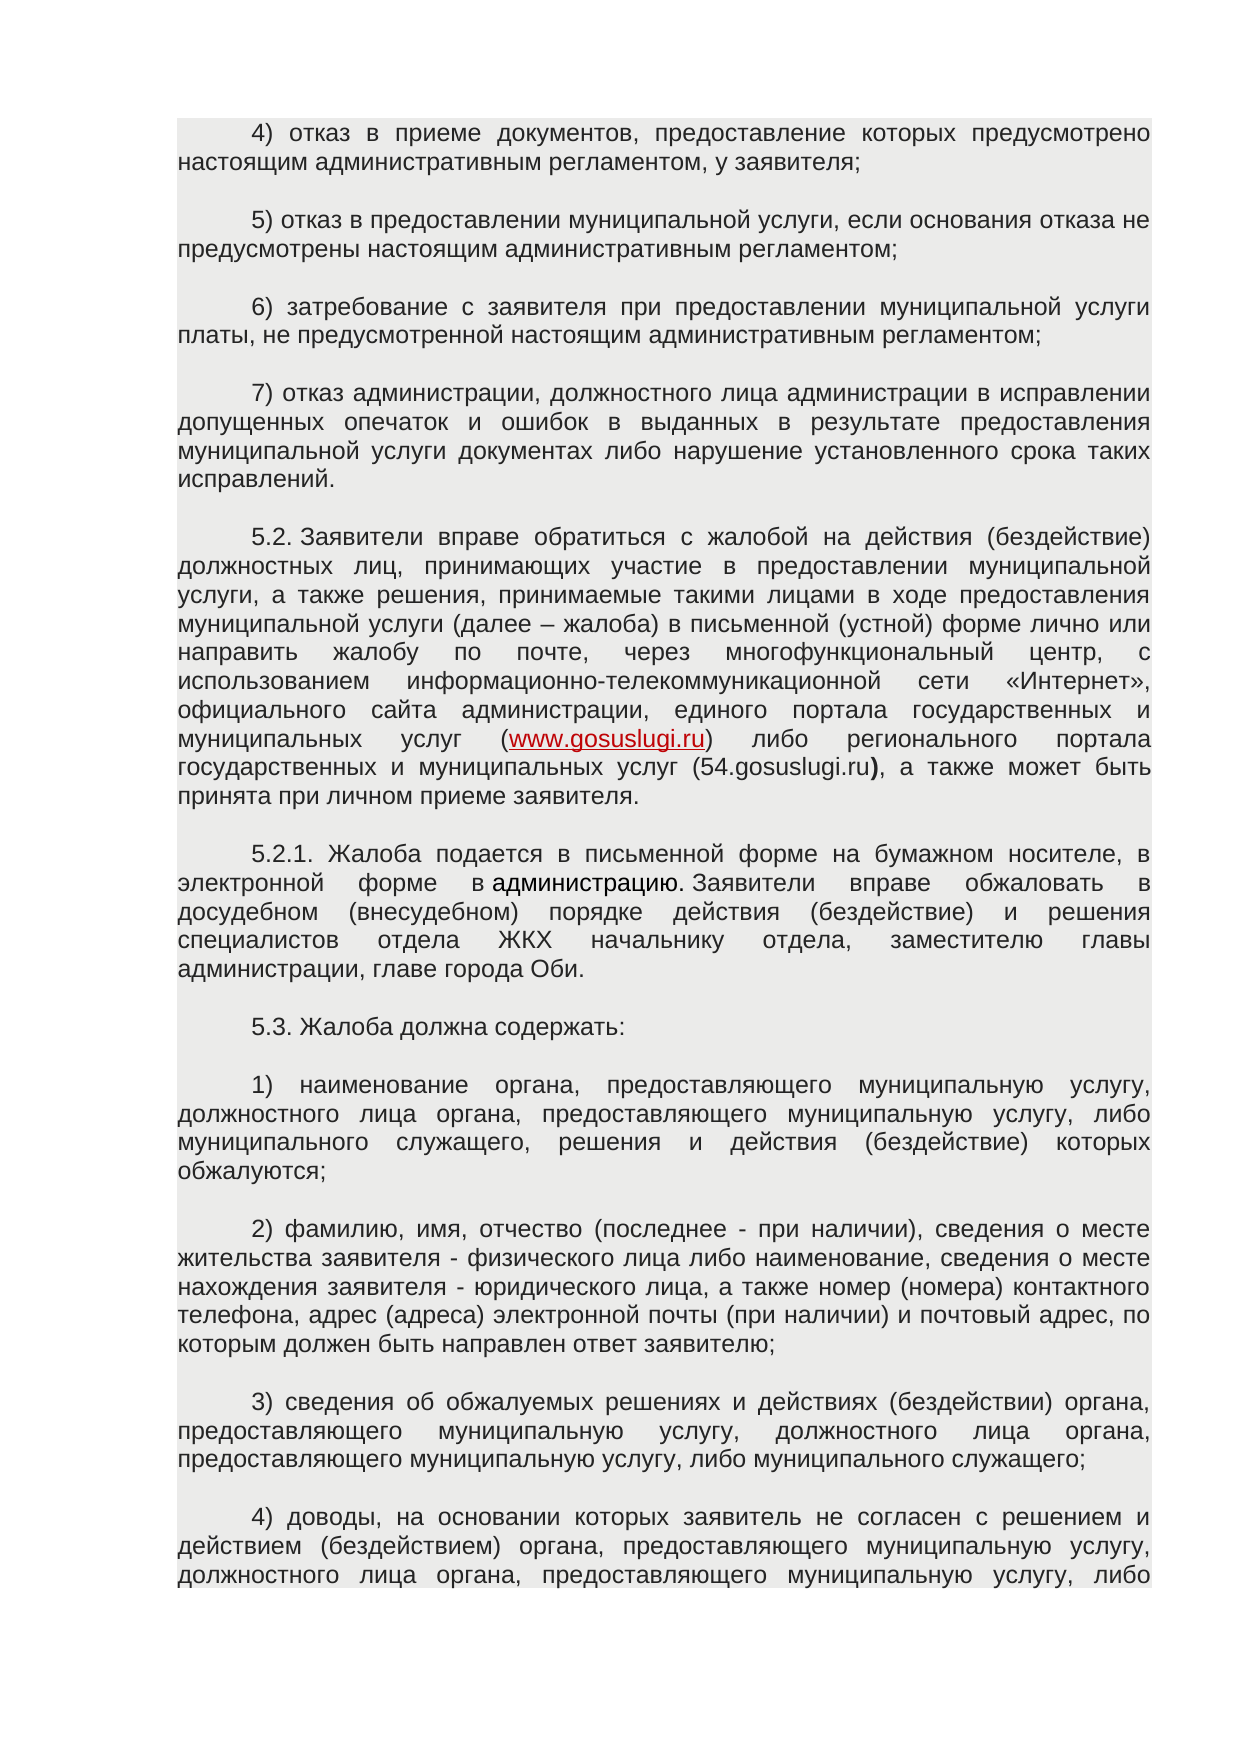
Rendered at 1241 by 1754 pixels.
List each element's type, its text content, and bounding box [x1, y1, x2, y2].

text 5.2.1. Жалоба подается в письменной форме на бумажном носителе, в электронной форме в администрацию. Заявители вправе обжаловать в досудебном (внесудебном) порядке действия (бездействие) и решения специалистов отдела ЖКХ начальнику отдела, заместителю главы администрации, главе города Оби. [177, 839, 1152, 983]
text 1) наименование органа, предоставляющего муниципальную услугу, должностного лица органа, предоставляющего муниципальную услугу, либо муниципального служащего, решения и действия (бездействие) которых обжалуются; [177, 1070, 1152, 1185]
text 3) сведения об обжалуемых решениях и действиях (бездействии) органа, предоставляющего муниципальную услугу, должностного лица органа, предоставляющего муниципальную услугу, либо муниципального служащего; [177, 1387, 1152, 1473]
text 5) отказ в предоставлении муниципальной услуги, если основания отказа не предусмотрены настоящим административным регламентом; [177, 205, 1152, 262]
text 7) отказ администрации, должностного лица администрации в исправлении допущенных опечаток и ошибок в выданных в результате предоставления муниципальной услуги документах либо нарушение установленного срока таких исправлений. [177, 378, 1152, 493]
text 6) затребование с заявителя при предоставлении муниципальной услуги платы, не предусмотренной настоящим административным регламентом; [177, 291, 1152, 349]
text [177, 1502, 1152, 1588]
text 5.2. Заявители вправе обратиться с жалобой на действия (бездействие) должностных лиц, принимающих участие в предоставлении муниципальной услуги, а также решения, принимаемые такими лицами в ходе предоставления муниципальной услуги (далее – жалоба) в письменной (устной) форме лично или направить жалобу по почте, через многофункциональный центр, с использованием информационно-телекоммуникационной сети «Интернет», официального сайта администрации, единого портала государственных и муниципальных услуг (www.gosuslugi.ru) либо регионального портала государственных и муниципальных услуг (54.gosuslugi.ru), а также может быть принята при личном приеме заявителя. [177, 522, 1152, 810]
text 2) фамилию, имя, отчество (последнее - при наличии), сведения о месте жительства заявителя - физического лица либо наименование, сведения о месте нахождения заявителя - юридического лица, а также номер (номера) контактного телефона, адрес (адреса) электронной почты (при наличии) и почтовый адрес, по которым должен быть направлен ответ заявителю; [177, 1214, 1152, 1358]
text 4) отказ в приеме документов, предоставление которых предусмотрено настоящим административным регламентом, у заявителя; [177, 118, 1152, 176]
text 5.3. Жалоба должна содержать: [177, 1012, 1152, 1041]
